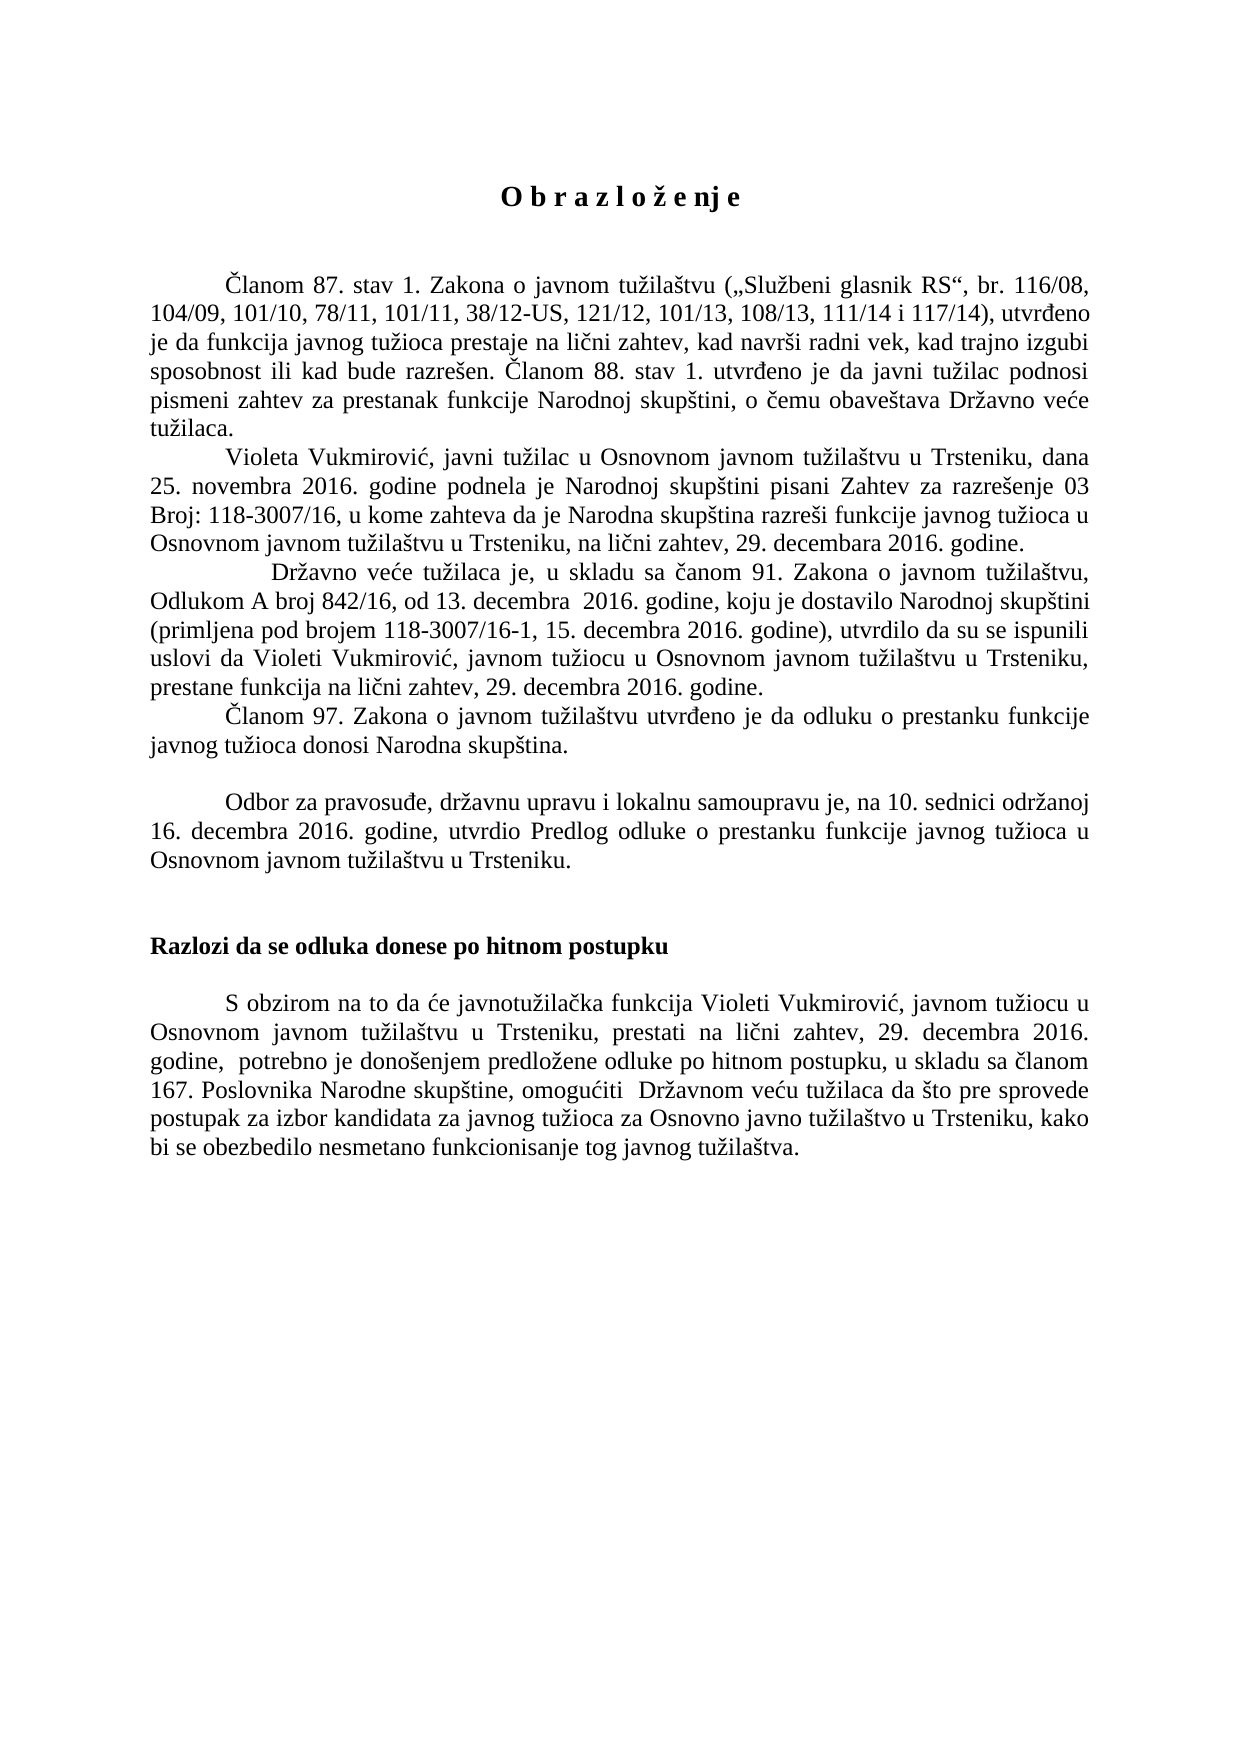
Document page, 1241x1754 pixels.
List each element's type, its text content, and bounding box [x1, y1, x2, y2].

text Državno veće tužilaca je, u skladu sa čanom 91. Zakona o javnom tužilaštvu, Odlukom A broj 842/16, od 13. decembra 2016. godine, koju je dostavilo Narodnoj skupštini (primljena pod brojem 118-3007/16-1, 15. decembra 2016. godine), utvrdilo da su se ispunili uslovi da Violeti Vukmirović, javnom tužiocu u Osnovnom javnom tužilaštvu u Trsteniku, prestane funkcija na lični zahtev, 29. decembra 2016. godine. [150, 557, 1090, 701]
text Violeta Vukmirović, javni tužilac u Osnovnom javnom tužilaštvu u Trsteniku, dana 25. novembra 2016. godine podnela je Narodnoj skupštini pisani Zahtev za razrešenje 03 Broj: 118-3007/16, u kome zahteva da je Narodna skupština razreši funkcije javnog tužioca u Osnovnom javnom tužilaštvu u Trsteniku, na lični zahtev, 29. decembara 2016. godine. [150, 442, 1090, 557]
text Članom 87. stav 1. Zakona o javnom tužilaštvu („Službeni glasnik RS“, br. 116/08, 104/09, 101/10, 78/11, 101/11, 38/12-US, 121/12, 101/13, 108/13, 111/14 i 117/14), utvrđeno je da funkcija javnog tužioca prestaje na lični zahtev, kad navrši radni vek, kad trajno izgubi sposobnost ili kad bude razrešen. Članom 88. stav 1. utvrđeno je da javni tužilac podnosi pismeni zahtev za prestanak funkcije Narodnoj skupštini, o čemu obaveštava Državno veće tužilaca. [150, 270, 1090, 442]
text S obzirom na to da će javnotužilačka funkcija Violeti Vukmirović, javnom tužiocu u Osnovnom javnom tužilaštvu u Trsteniku, prestati na lični zahtev, 29. decembra 2016. godine, potrebno je donošenjem predložene odluke po hitnom postupku, u skladu sa članom 167. Poslovnika Narodne skupštine, omogućiti Državnom veću tužilaca da što pre sprovede postupak za izbor kandidata za javnog tužioca za Osnovno javno tužilaštvo u Trsteniku, kako bi se obezbedilo nesmetano funkcionisanje tog javnog tužilaštva. [150, 988, 1090, 1161]
text Razlozi da se odluka donese po hitnom postupku [150, 931, 1090, 960]
text O b r a z l o ž e nj e [150, 179, 1090, 212]
text Članom 97. Zakona o javnom tužilaštvu utvrđeno je da odluku o prestanku funkcije javnog tužioca donosi Narodna skupština. [150, 701, 1090, 758]
text Odbor za pravosuđe, državnu upravu i lokalnu samoupravu je, na 10. sednici održanoj 16. decembra 2016. godine, utvrdio Predlog odluke o prestanku funkcije javnog tužioca u Osnovnom javnom tužilaštvu u Trsteniku. [150, 787, 1090, 873]
